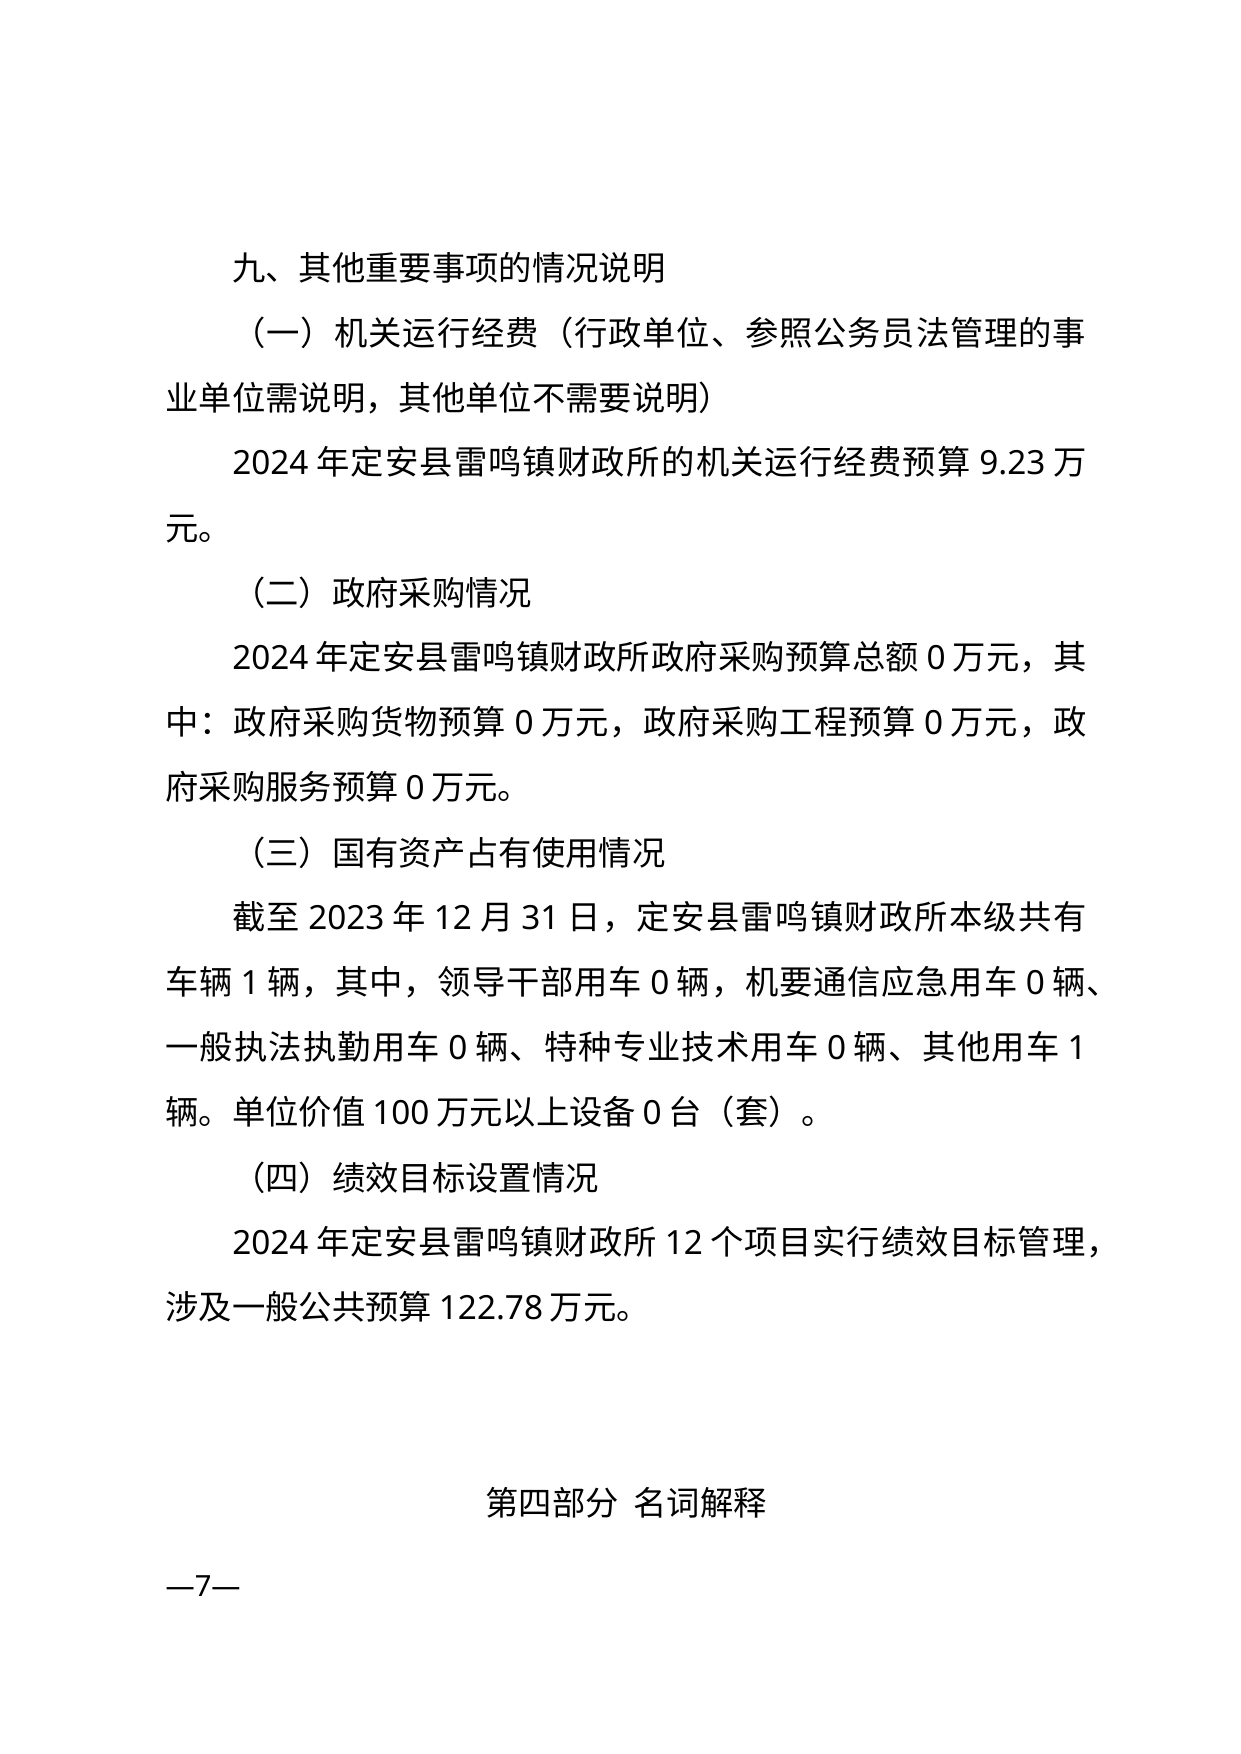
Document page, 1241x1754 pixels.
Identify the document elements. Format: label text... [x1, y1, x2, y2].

text （二）政府采购情况 [165, 558, 1087, 623]
text 截至年12月31日，本级共有车辆辆，其中，领导干部用车辆，机要通信应急用车辆、一般执法执勤用车辆、特种专业技术用车辆、其他用车辆。单位价值100万元以上设备台（套）。 [165, 883, 1087, 1143]
text （四）绩效目标设置情况 [165, 1143, 1087, 1208]
text 的机关运行经费预算万元。 [165, 428, 1087, 558]
text （三）国有资产占有使用情况 [165, 818, 1087, 883]
text 第四部分 名词解释 [165, 1468, 1087, 1533]
text 个项目实行绩效目标管理，涉及一般公共预算万元。 [165, 1208, 1087, 1338]
text 政府采购预算总额万元，其中：政府采购货物预算万元，政府采购工程预算万元，政府采购服务预算万元。 [165, 623, 1087, 818]
text 九、其他重要事项的情况说明 [165, 233, 1087, 298]
text （一）机关运行经费（行政单位、参照公务员法管理的事业单位需说明，其他单位不需要说明） [165, 298, 1087, 428]
